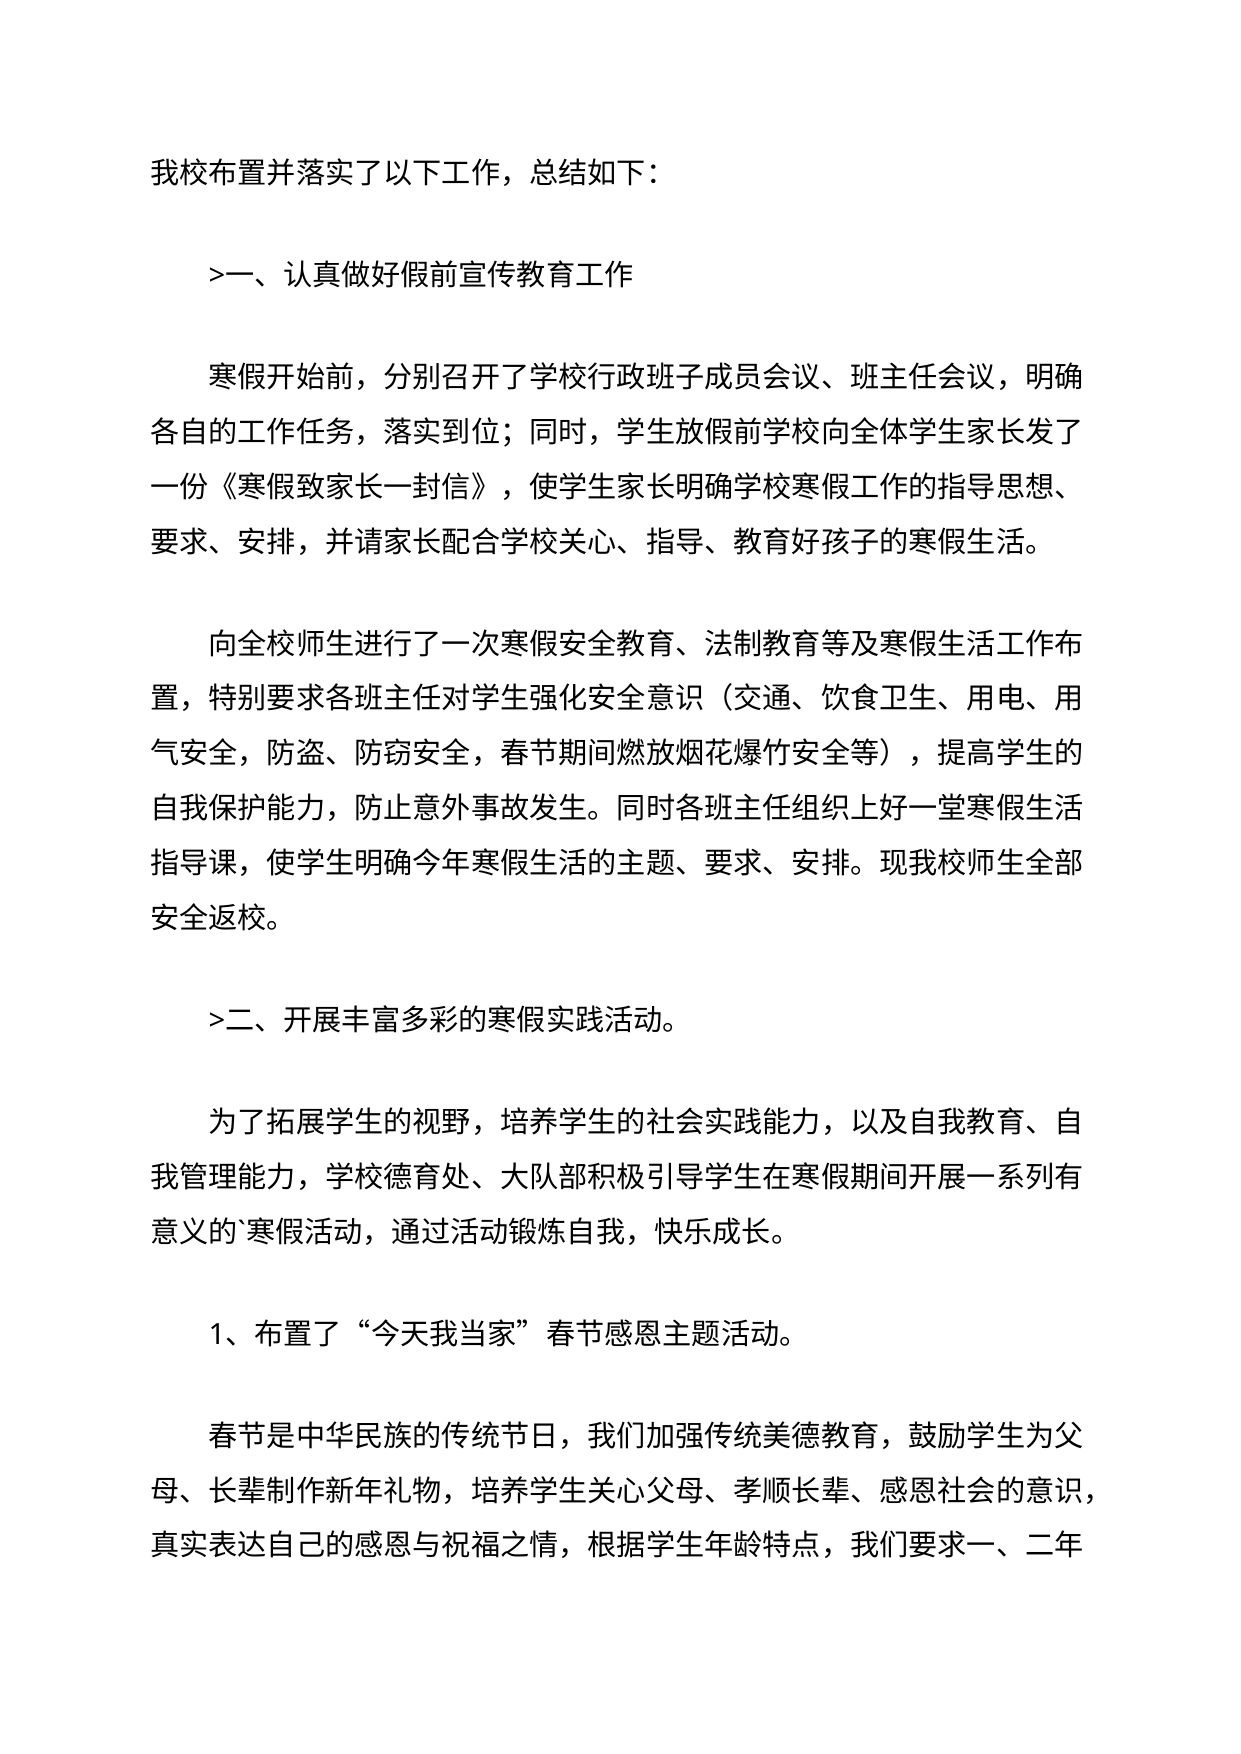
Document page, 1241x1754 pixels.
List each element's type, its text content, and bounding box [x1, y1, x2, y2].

text 1、布置了“今天我当家”春节感恩主题活动。 [150, 1310, 1090, 1353]
text >一、认真做好假前宣传教育工作 [150, 252, 1090, 294]
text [150, 150, 1090, 192]
text 向全校师生进行了一次寒假安全教育、法制教育等及寒假生活工作布置，特别要求各班主任对学生强化安全意识（交通、饮食卫生、用电、用气安全，防盗、防窃安全，春节期间燃放烟花爆竹安全等），提高学生的自我保护能力，防止意外事故发生。同时各班主任组织上好一堂寒假生活指导课，使学生明确今年寒假生活的主题、要求、安排。现我校师生全部安全返校。 [150, 620, 1090, 937]
text 寒假开始前，分别召开了学校行政班子成员会议、班主任会议，明确各自的工作任务，落实到位；同时，学生放假前学校向全体学生家长发了一份《寒假致家长一封信》，使学生家长明确学校寒假工作的指导思想、要求、安排，并请家长配合学校关心、指导、教育好孩子的寒假生活。 [150, 354, 1090, 561]
text 为了拓展学生的视野，培养学生的社会实践能力，以及自我教育、自我管理能力，学校德育处、大队部积极引导学生在寒假期间开展一系列有意义的`寒假活动，通过活动锻炼自我，快乐成长。 [150, 1098, 1090, 1251]
text >二、开展丰富多彩的寒假实践活动。 [150, 996, 1090, 1039]
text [150, 1412, 1090, 1564]
